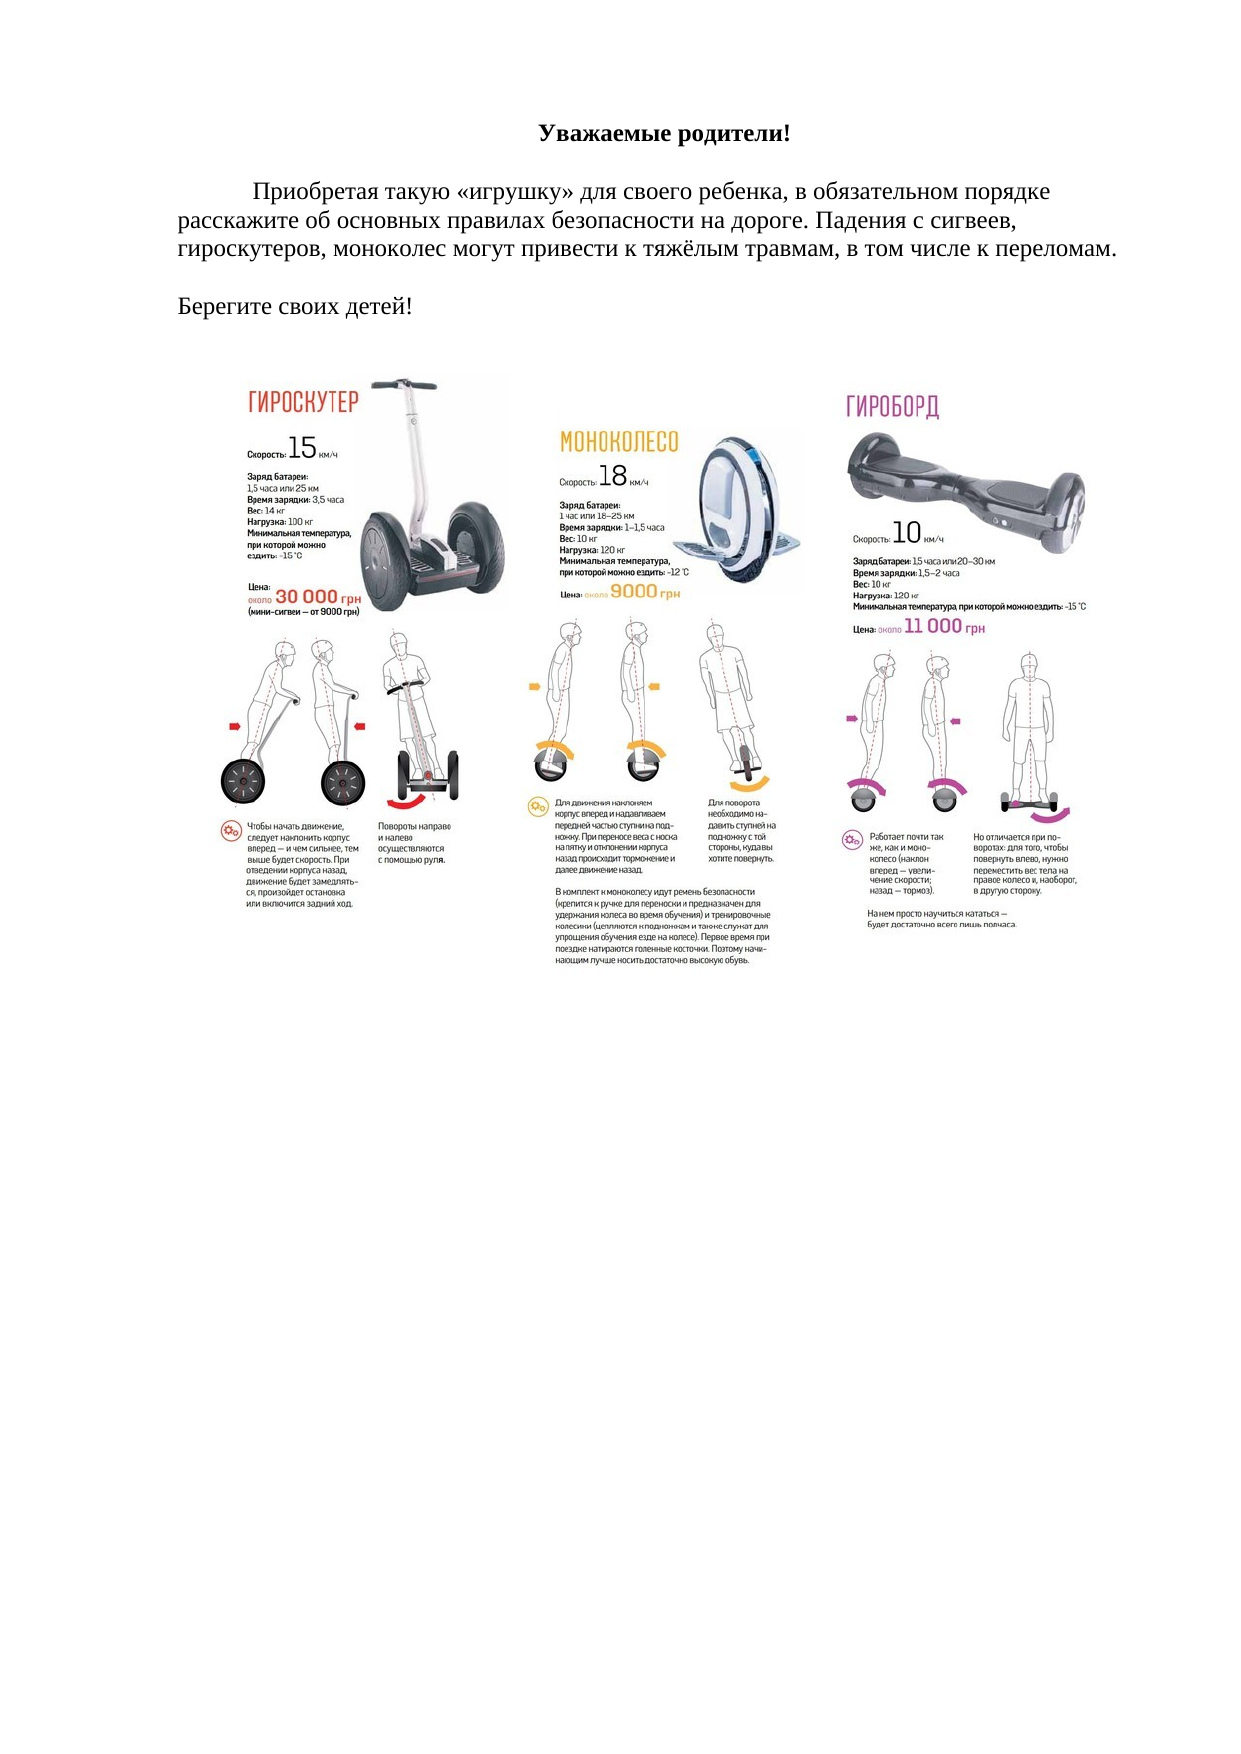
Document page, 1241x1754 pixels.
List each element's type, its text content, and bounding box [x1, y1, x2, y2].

text Приобретая такую «игрушку» для своего ребенка, в обязательном порядке расскажите об основных правилах безопасности на дороге. Падения с сигвеев, гироскутеров, моноколес могут привести к тяжёлым травмам, в том числе к переломам. [177, 176, 1152, 262]
text Уважаемые родители! [177, 118, 1152, 147]
picture [177, 349, 1152, 1009]
text Берегите своих детей! [177, 291, 1152, 320]
